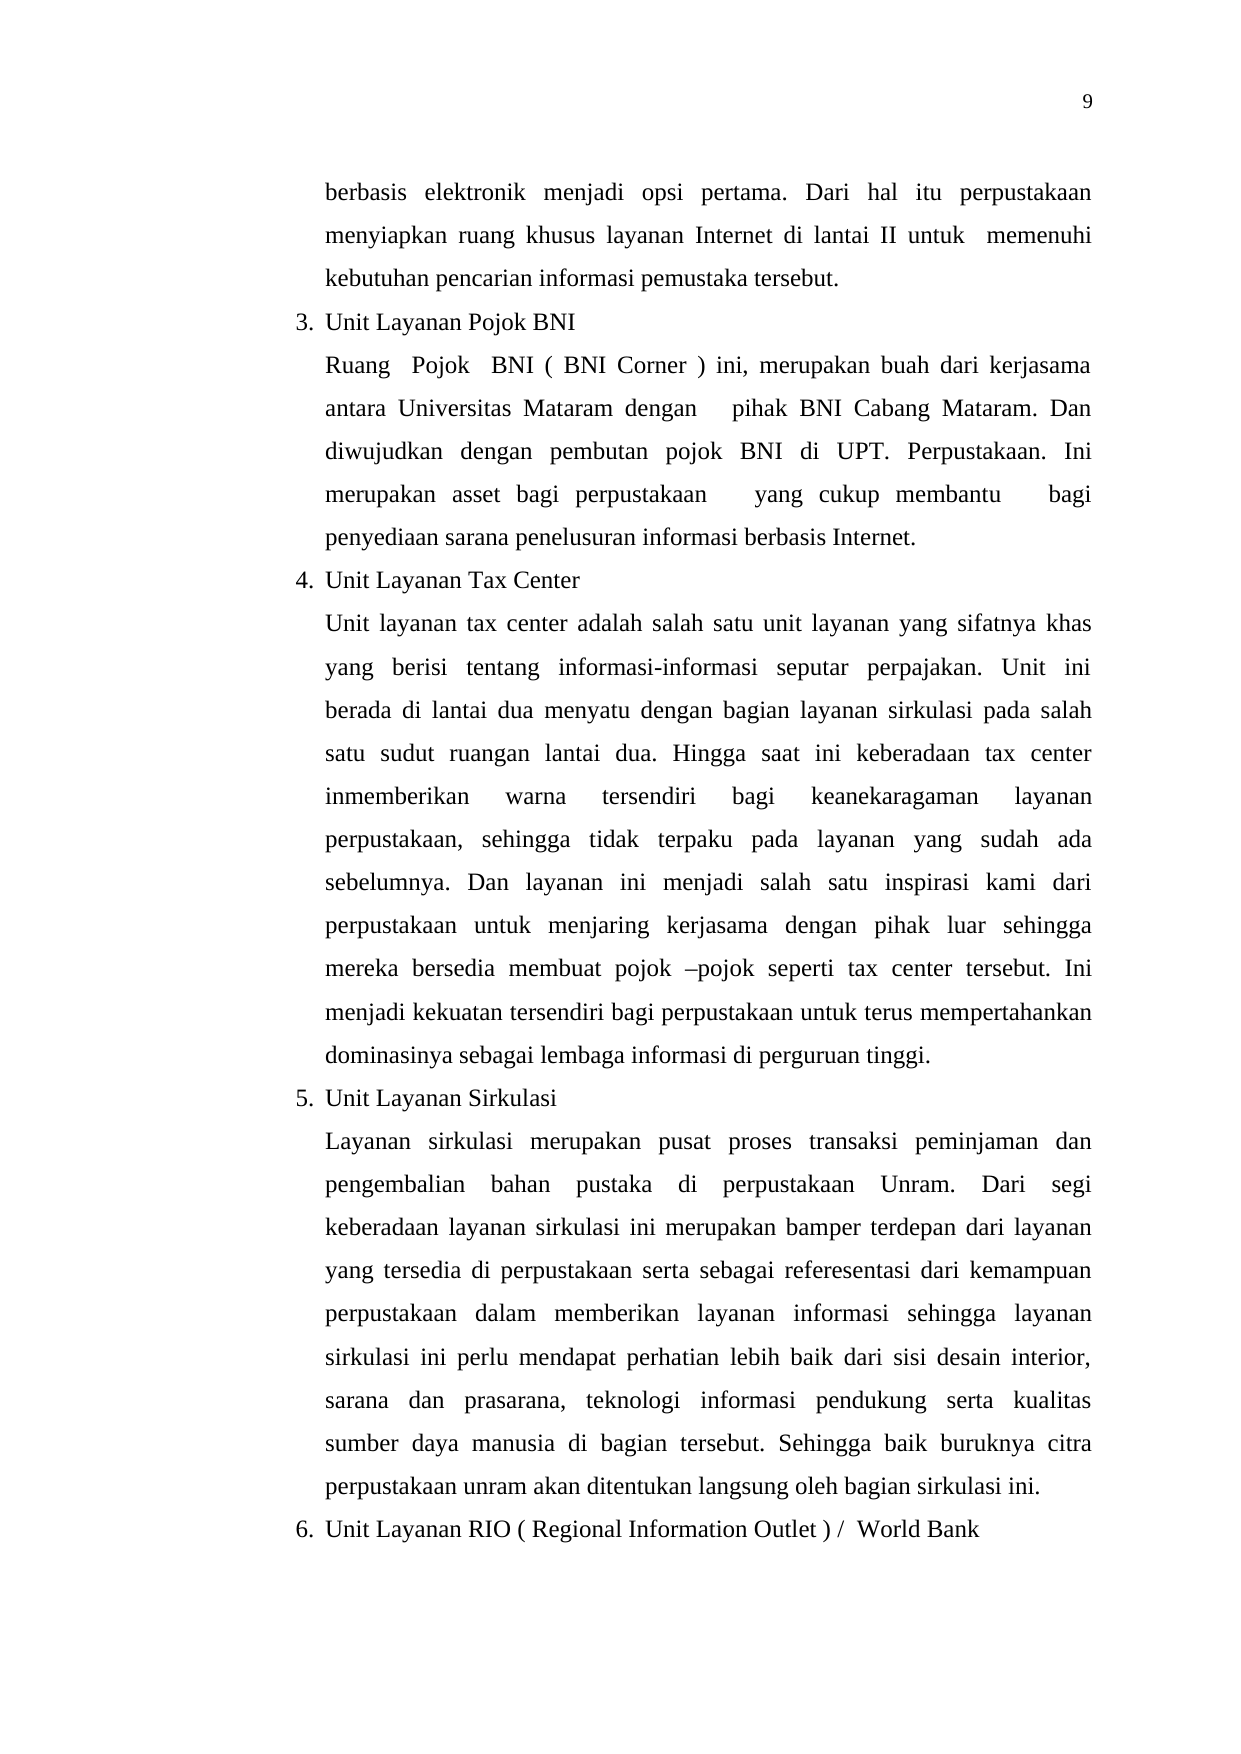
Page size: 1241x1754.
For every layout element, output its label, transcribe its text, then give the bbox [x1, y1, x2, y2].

list Unit Layanan Sirkulasi [295, 1083, 1092, 1112]
list Unit layanan tax center adalah salah satu unit layanan yang sifatnya khas yang berisi tentang informasi-informasi seputar perpajakan. Unit ini berada di lantai dua menyatu dengan bagian layanan sirkulasi pada salah satu sudut ruangan lantai dua. Hingga saat ini keberadaan tax center inmemberikan warna tersendiri bagi keanekaragaman layanan perpustakaan, sehingga tidak terpaku pada layanan yang sudah ada sebelumnya. Dan layanan ini menjadi salah satu inspirasi kami dari perpustakaan untuk menjaring kerjasama dengan pihak luar sehingga mereka bersedia membuat pojok –pojok seperti tax center tersebut. Ini menjadi kekuatan tersendiri bagi perpustakaan untuk terus mempertahankan dominasinya sebagai lembaga informasi di perguruan tinggi. [325, 608, 1092, 1068]
list Unit Layanan RIO ( Regional Information Outlet ) / World Bank [295, 1514, 1092, 1543]
list Unit Layanan Tax Center [295, 565, 1092, 594]
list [325, 177, 1092, 292]
list Ruang Pojok BNI ( BNI Corner ) ini, merupakan buah dari kerjasama antara Universitas Mataram dengan pihak BNI Cabang Mataram. Dan diwujudkan dengan pembutan pojok BNI di UPT. Perpustakaan. Ini merupakan asset bagi perpustakaan yang cukup membantu bagi penyediaan sarana penelusuran informasi berbasis Internet. [325, 350, 1092, 551]
list Unit Layanan Pojok BNI [295, 307, 1092, 335]
list Layanan sirkulasi merupakan pusat proses transaksi peminjaman dan pengembalian bahan pustaka di perpustakaan Unram. Dari segi keberadaan layanan sirkulasi ini merupakan bamper terdepan dari layanan yang tersedia di perpustakaan serta sebagai referesentasi dari kemampuan perpustakaan dalam memberikan layanan informasi sehingga layanan sirkulasi ini perlu mendapat perhatian lebih baik dari sisi desain interior, sarana dan prasarana, teknologi informasi pendukung serta kualitas sumber daya manusia di bagian tersebut. Sehingga baik buruknya citra perpustakaan unram akan ditentukan langsung oleh bagian sirkulasi ini. [325, 1126, 1092, 1500]
